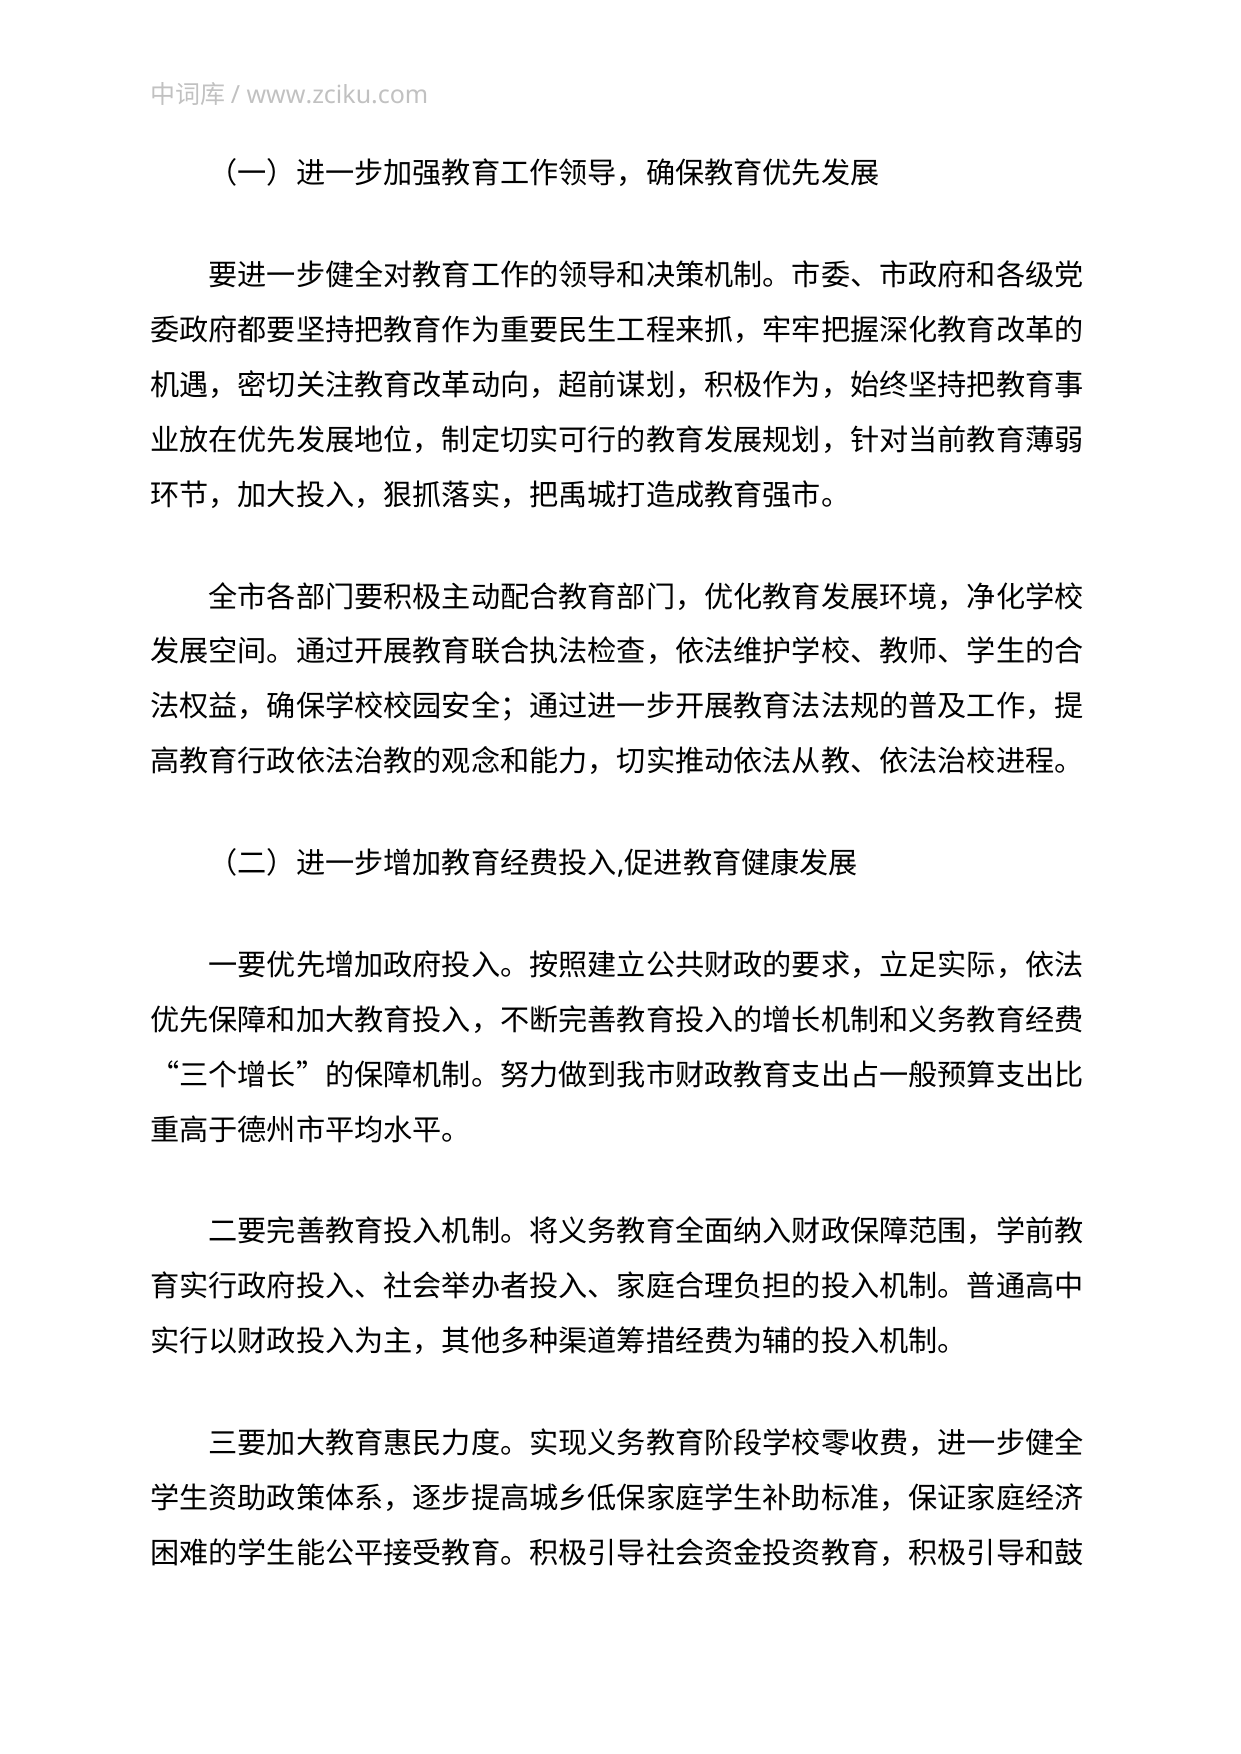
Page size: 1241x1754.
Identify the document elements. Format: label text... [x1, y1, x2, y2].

text 全市各部门要积极主动配合教育部门，优化教育发展环境，净化学校发展空间。通过开展教育联合执法检查，依法维护学校、教师、学生的合法权益，确保学校校园安全；通过进一步开展教育法法规的普及工作，提高教育行政依法治教的观念和能力，切实推动依法从教、依法治校进程。 [150, 573, 1090, 780]
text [150, 1419, 1090, 1572]
text 二要完善教育投入机制。将义务教育全面纳入财政保障范围，学前教育实行政府投入、社会举办者投入、家庭合理负担的投入机制。普通高中实行以财政投入为主，其他多种渠道筹措经费为辅的投入机制。 [150, 1208, 1090, 1360]
text （一）进一步加强教育工作领导，确保教育优先发展 [150, 150, 1090, 192]
text 要进一步健全对教育工作的领导和决策机制。市委、市政府和各级党委政府都要坚持把教育作为重要民生工程来抓，牢牢把握深化教育改革的机遇，密切关注教育改革动向，超前谋划，积极作为，始终坚持把教育事业放在优先发展地位，制定切实可行的教育发展规划，针对当前教育薄弱环节，加大投入，狠抓落实，把禹城打造成教育强市。 [150, 252, 1090, 514]
text 一要优先增加政府投入。按照建立公共财政的要求，立足实际，依法优先保障和加大教育投入，不断完善教育投入的增长机制和义务教育经费“三个增长”的保障机制。努力做到我市财政教育支出占一般预算支出比重高于德州市平均水平。 [150, 942, 1090, 1148]
text （二）进一步增加教育经费投入,促进教育健康发展 [150, 839, 1090, 882]
